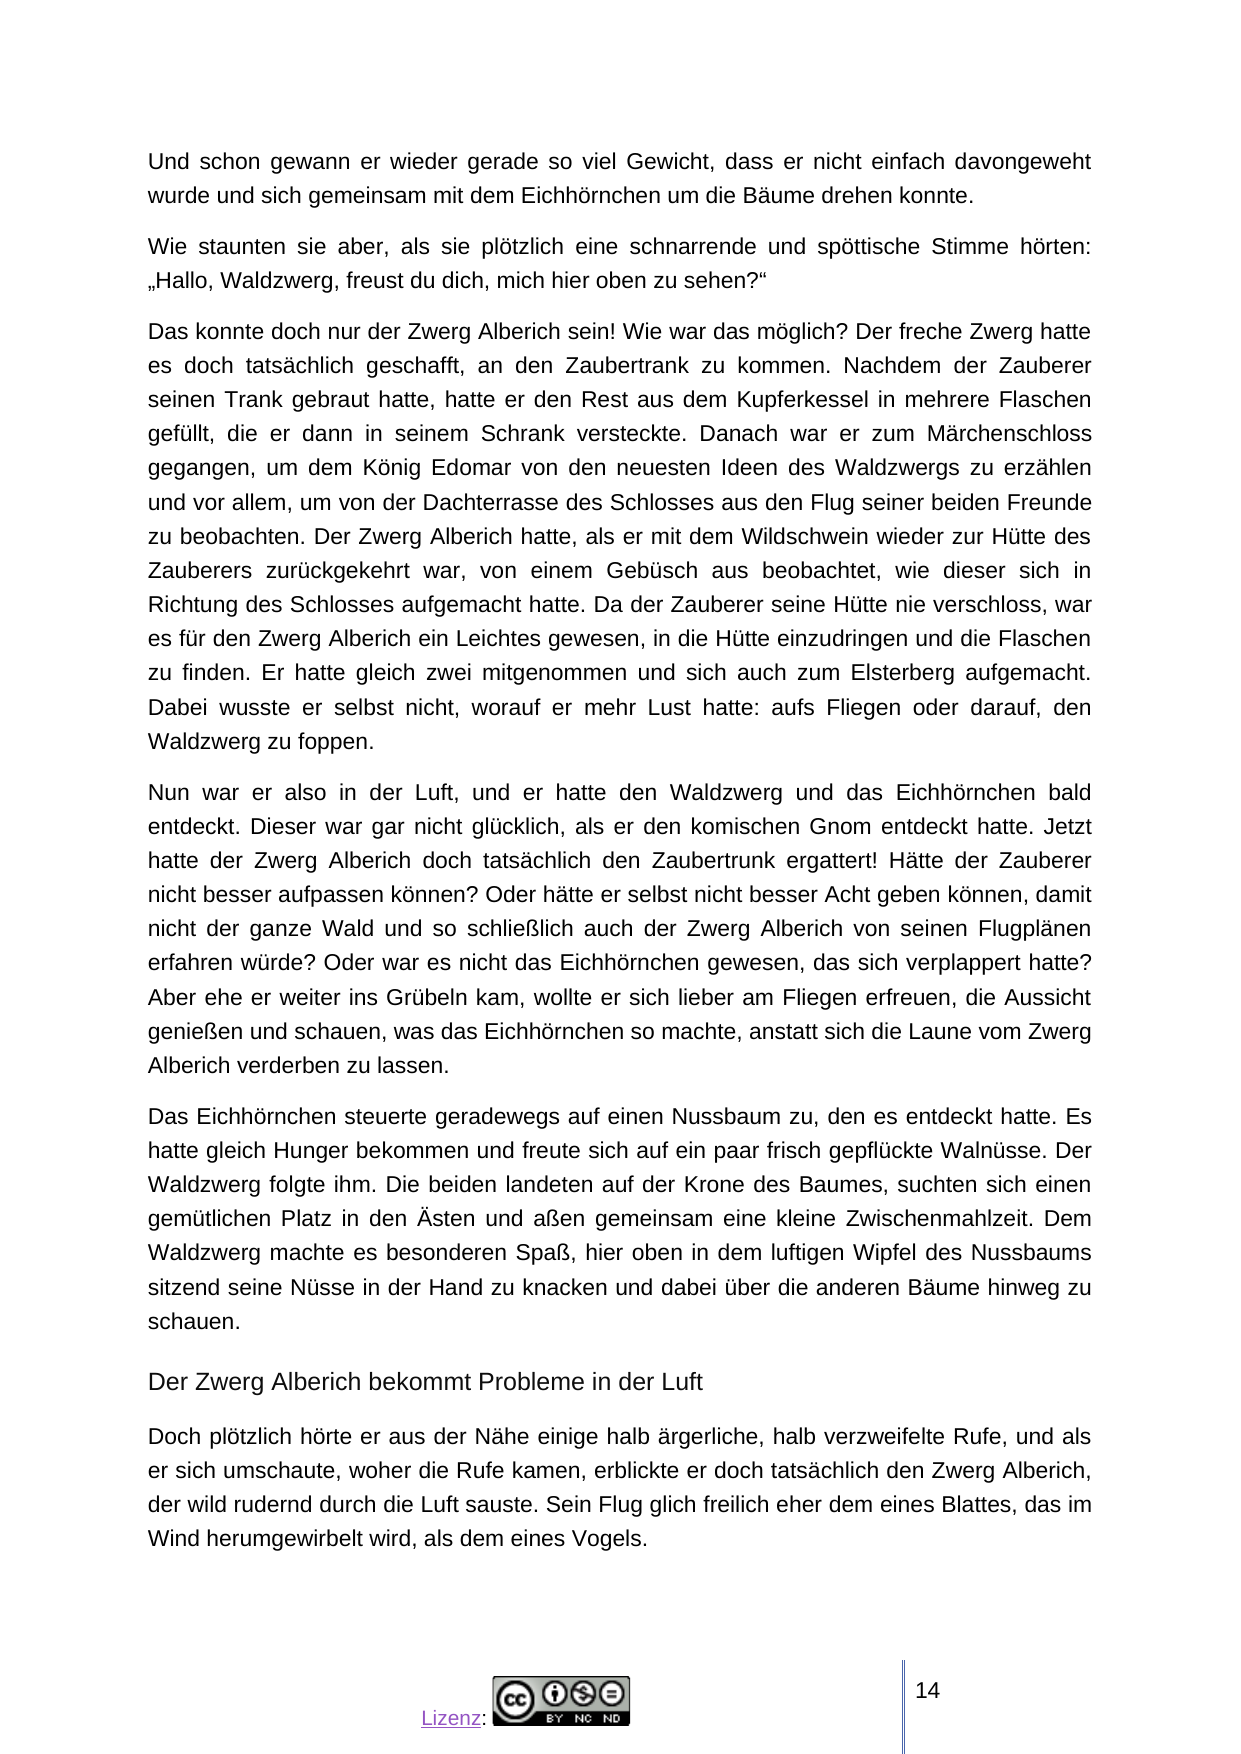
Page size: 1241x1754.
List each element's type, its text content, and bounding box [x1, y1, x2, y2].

text Nun war er also in der Luft, und er hatte den Waldzwerg und das Eichhörnchen bald entdeckt. Dieser war gar nicht glücklich, als er den komischen Gnom entdeckt hatte. Jetzt hatte der Zwerg Alberich doch tatsächlich den Zaubertrunk ergattert! Hätte der Zauberer nicht besser aufpassen können? Oder hätte er selbst nicht besser Acht geben können, damit nicht der ganze Wald und so schließlich auch der Zwerg Alberich von seinen Flugplänen erfahren würde? Oder war es nicht das Eichhörnchen gewesen, das sich verplappert hatte? Aber ehe er weiter ins Grübeln kam, wollte er sich lieber am Fliegen erfreuen, die Aussicht genießen und schauen, was das Eichhörnchen so machte, anstatt sich die Laune vom Zwerg Alberich verderben zu lassen. [148, 778, 1093, 1078]
text Wie staunten sie aber, als sie plötzlich eine schnarrende und spöttische Stimme hörten: „Hallo, Waldzwerg, freust du dich, mich hier oben zu sehen?“ [148, 233, 1093, 293]
text Das konnte doch nur der Zwerg Alberich sein! Wie war das möglich? Der freche Zwerg hatte es doch tatsächlich geschafft, an den Zaubertrank zu kommen. Nachdem der Zauberer seinen Trank gebraut hatte, hatte er den Rest aus dem Kupferkessel in mehrere Flaschen gefüllt, die er dann in seinem Schrank versteckte. Danach war er zum Märchenschloss gegangen, um dem König Edomar von den neuesten Ideen des Waldzwergs zu erzählen und vor allem, um von der Dachterrasse des Schlosses aus den Flug seiner beiden Freunde zu beobachten. Der Zwerg Alberich hatte, als er mit dem Wildschwein wieder zur Hütte des Zauberers zurückgekehrt war, von einem Gebüsch aus beobachtet, wie dieser sich in Richtung des Schlosses aufgemacht hatte. Da der Zauberer seine Hütte nie verschloss, war es für den Zwerg Alberich ein Leichtes gewesen, in die Hütte einzudringen und die Flaschen zu finden. Er hatte gleich zwei mitgenommen und sich auch zum Elsterberg aufgemacht. Dabei wusste er selbst nicht, worauf er mehr Lust hatte: aufs Fliegen oder darauf, den Waldzwerg zu foppen. [148, 318, 1093, 754]
text Und schon gewann er wieder gerade so viel Gewicht, dass er nicht einfach davongeweht wurde und sich gemeinsam mit dem Eichhörnchen um die Bäume drehen konnte. [148, 148, 1093, 208]
text Doch plötzlich hörte er aus der Nähe einige halb ärgerliche, halb verzweifelte Rufe, und als er sich umschaute, woher die Rufe kamen, erblickte er doch tatsächlich den Zwerg Alberich, der wild rudernd durch die Luft sauste. Sein Flug glich freilich eher dem eines Blattes, das im Wind herumgewirbelt wird, als dem eines Vogels. [148, 1423, 1093, 1552]
subtitle Der Zwerg Alberich bekommt Probleme in der Luft [148, 1367, 1093, 1396]
picture [492, 1676, 631, 1726]
text Das Eichhörnchen steuerte geradewegs auf einen Nussbaum zu, den es entdeckt hatte. Es hatte gleich Hunger bekommen und freute sich auf ein paar frisch gepflückte Walnüsse. Der Waldzwerg folgte ihm. Die beiden landeten auf der Krone des Baumes, suchten sich einen gemütlichen Platz in den Ästen und aßen gemeinsam eine kleine Zwischenmahlzeit. Dem Waldzwerg machte es besonderen Spaß, hier oben in dem luftigen Wipfel des Nussbaums sitzend seine Nüsse in der Hand zu knacken und dabei über die anderen Bäume hinweg zu schauen. [148, 1103, 1093, 1334]
